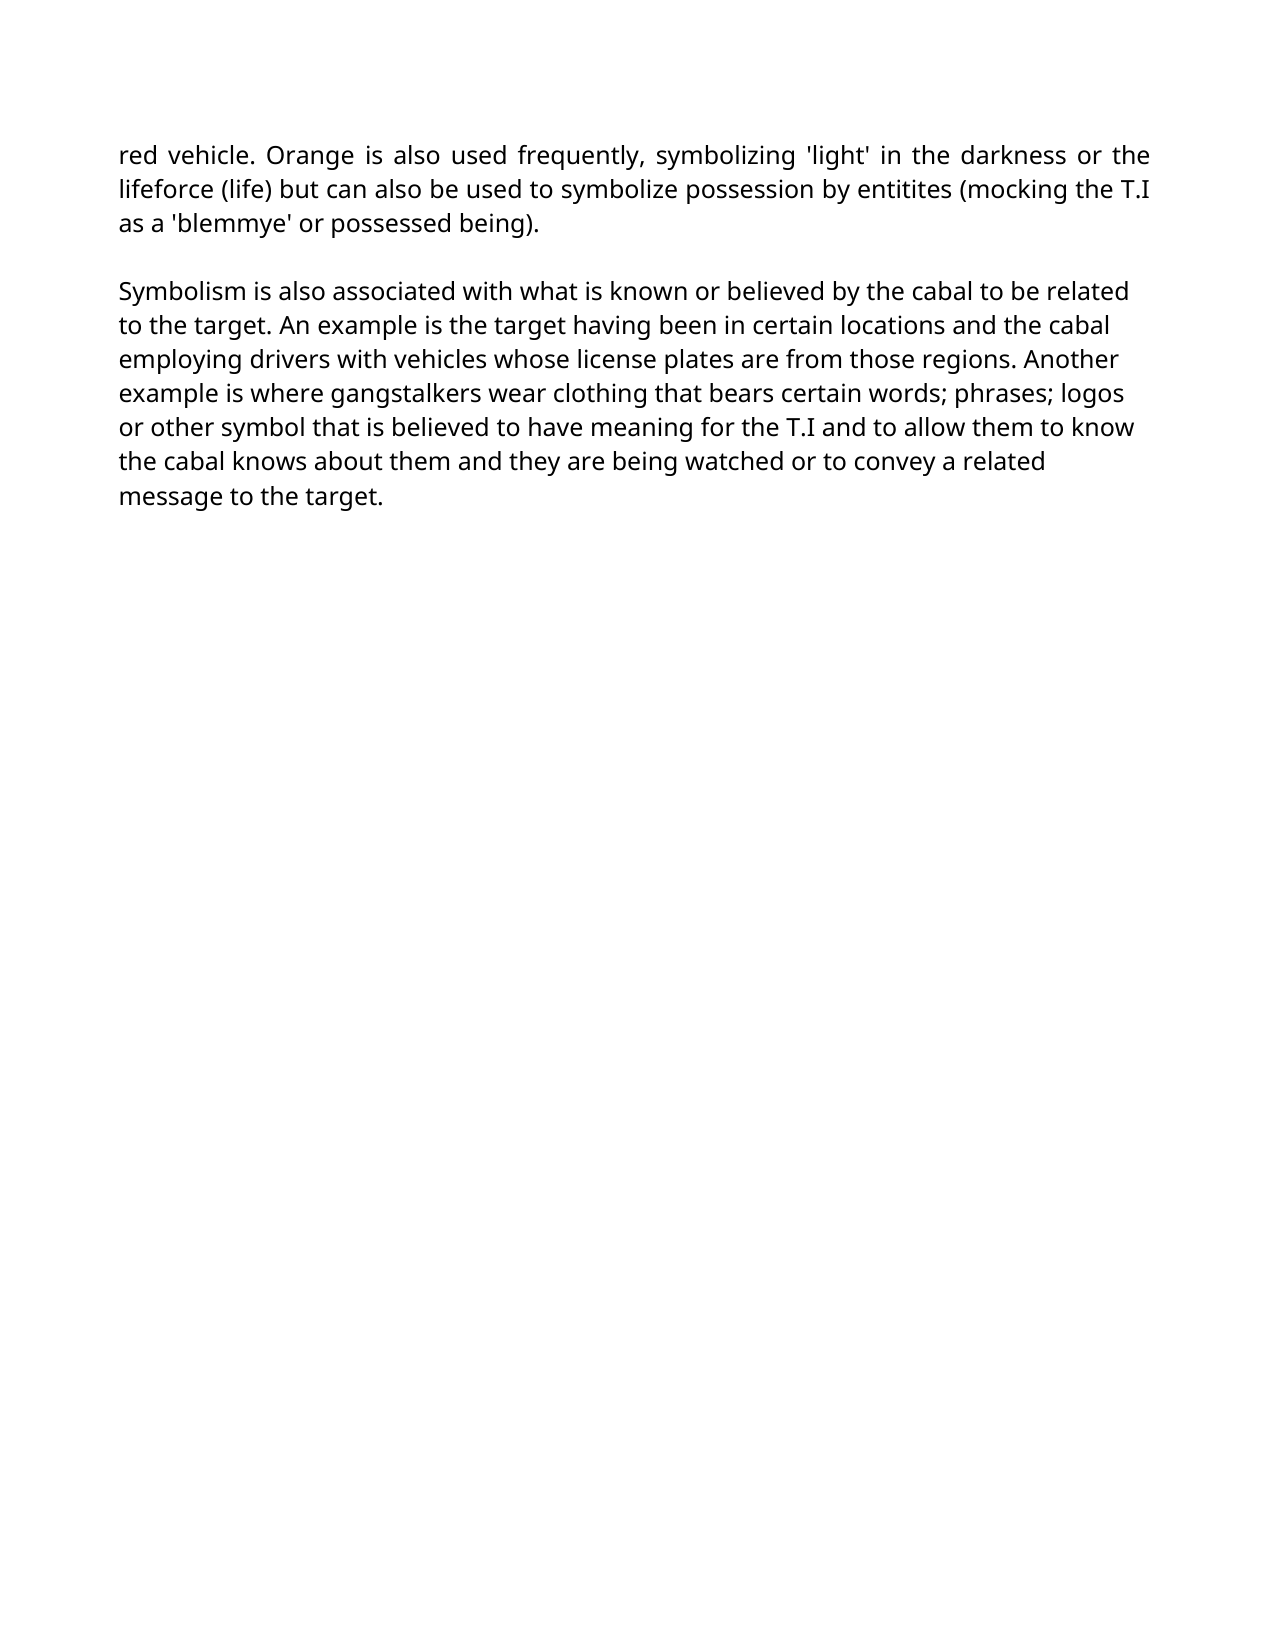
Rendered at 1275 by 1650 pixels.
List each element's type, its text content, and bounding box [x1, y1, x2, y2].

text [118, 137, 1151, 240]
text Symbolism is also associated with what is known or believed by the cabal to be related to the target. An example is the target having been in certain locations and the cabal employing drivers with vehicles whose license plates are from those regions. Another example is where gangstalkers wear clothing that bears certain words; phrases; logos or other symbol that is believed to have meaning for the T.I and to allow them to know the cabal knows about them and they are being watched or to convey a related message to the target. [118, 274, 1149, 512]
